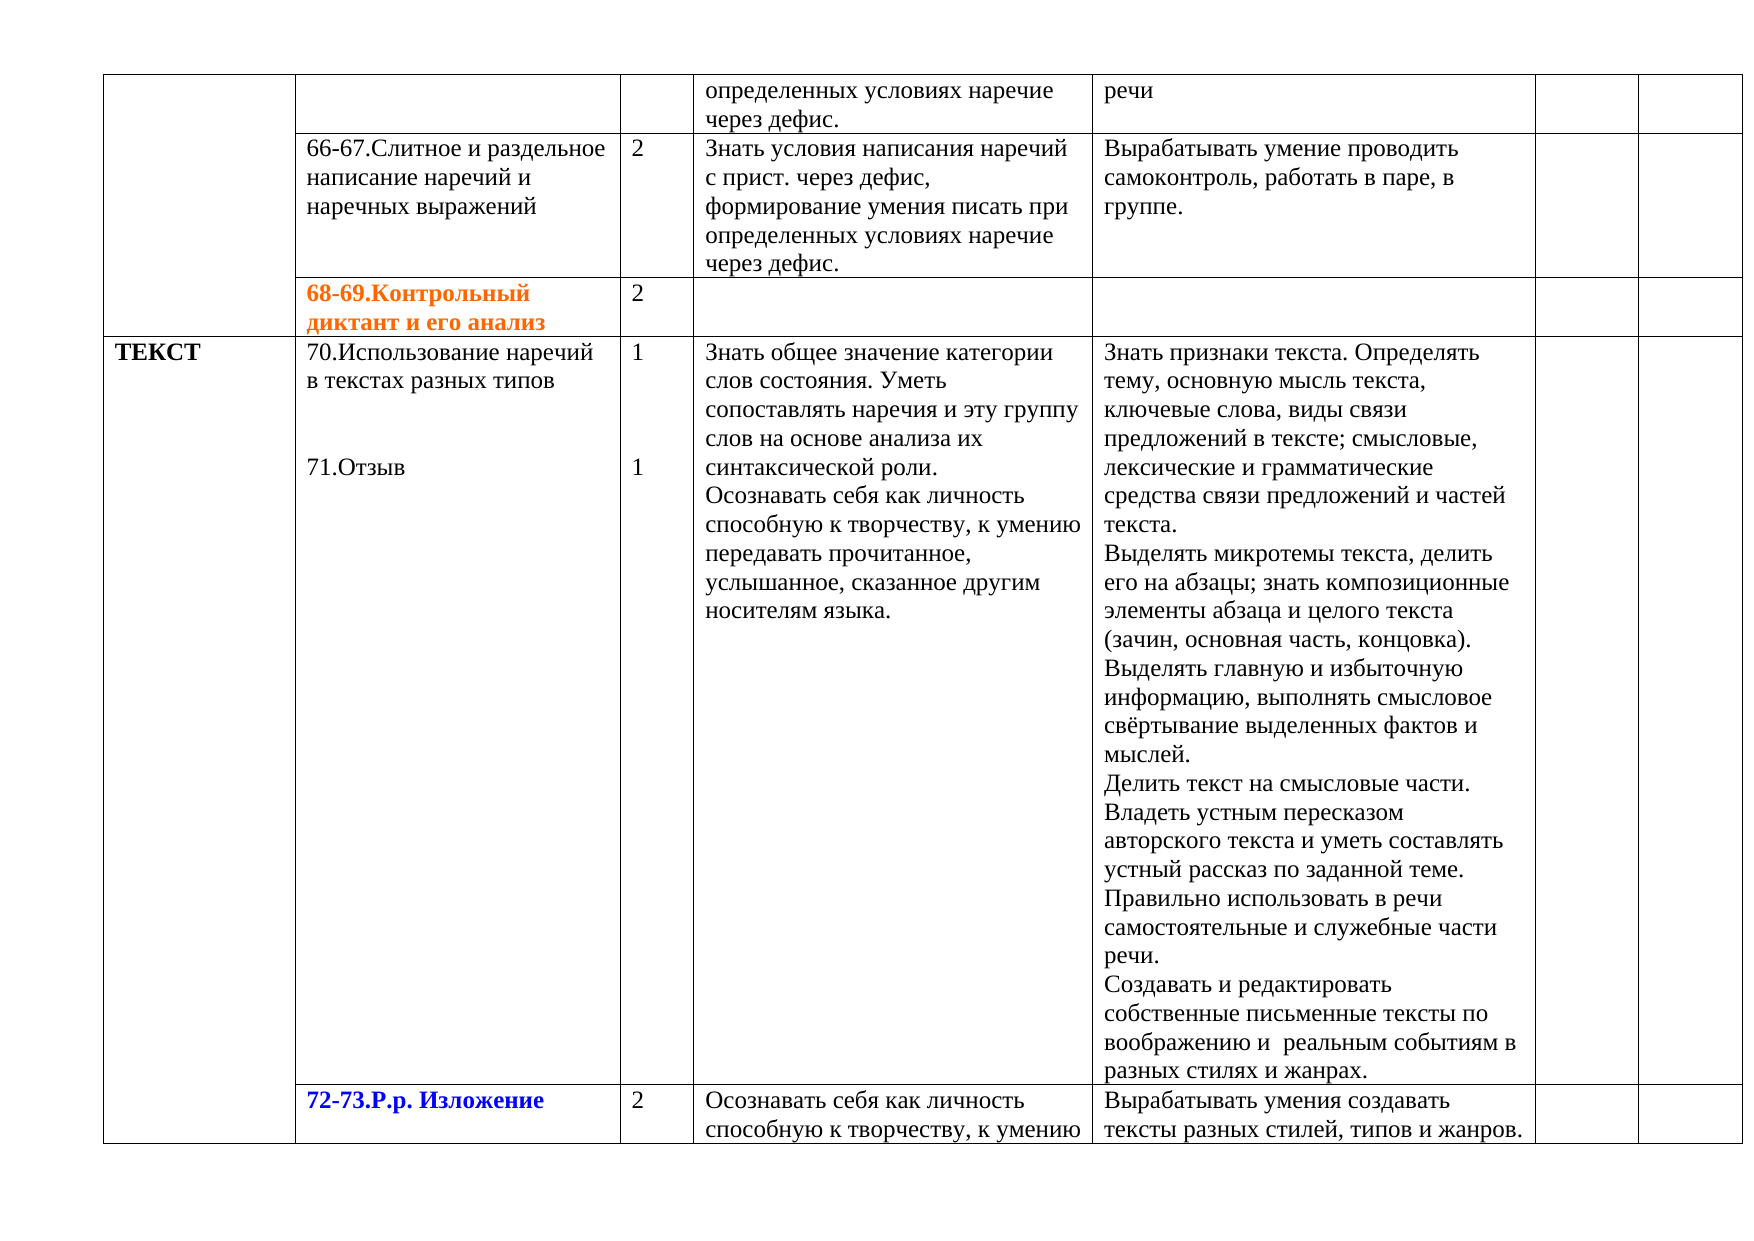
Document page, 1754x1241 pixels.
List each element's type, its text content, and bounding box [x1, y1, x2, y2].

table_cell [694, 1085, 1092, 1143]
table_cell 2 [621, 134, 693, 277]
table_cell [1536, 134, 1638, 277]
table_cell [296, 1085, 620, 1143]
table_cell Знать условия написания наречий с прист. через дефис, формирование умения писать при определенных условиях наречие через дефис. [694, 134, 1092, 277]
table_cell [1639, 134, 1742, 277]
table_cell 1 1 [621, 337, 693, 1084]
table_cell [1639, 75, 1742, 132]
table_cell Знать общее значение категории слов состояния. Уметь сопоставлять наречия и эту группу слов на основе анализа их синтаксической роли. Осознавать себя как личность способную к творчеству, к умению передавать прочитанное, услышанное, сказанное другим носителям языка. [694, 337, 1092, 1084]
table_cell Знать признаки текста. Определять тему, основную мысль текста, ключевые слова, виды связи предложений в тексте; смысловые, лексические и грамматические средства связи предложений и частей текста. Выделять микротемы текста, делить его на абзацы; знать композиционные элементы абзаца и целого текста (зачин, основная часть, концовка). Выделять главную и избыточную информацию, выполнять смысловое свёртывание выделенных фактов и мыслей. Делить текст на смысловые части. Владеть устным пересказом авторского текста и уметь составлять устный рассказ по заданной теме. Правильно использовать в речи самостоятельные и служебные части речи. Создавать и редактировать собственные письменные тексты по воображению и реальным событиям в разных стилях и жанрах. [1093, 337, 1535, 1084]
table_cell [694, 75, 1092, 132]
table_cell [1536, 337, 1638, 1084]
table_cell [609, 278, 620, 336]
table_cell 2 [621, 278, 693, 336]
table_cell 70.Использование наречий в текстах разных типов 71.Отзыв [296, 337, 620, 1084]
table_cell 2 [621, 1085, 693, 1143]
table_cell [1639, 278, 1742, 336]
table_cell [694, 278, 1092, 336]
table_cell ТЕКСТ [104, 337, 295, 1143]
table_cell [296, 75, 620, 132]
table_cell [1093, 75, 1535, 132]
table_cell [1536, 1085, 1638, 1143]
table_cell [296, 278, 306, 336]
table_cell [1093, 1085, 1535, 1143]
table_cell Вырабатывать умение проводить самоконтроль, работать в паре, в группе. [1093, 134, 1535, 277]
table_cell [1536, 278, 1638, 336]
table_cell [1093, 278, 1535, 336]
table_cell [1536, 75, 1638, 132]
table_cell 2 [621, 75, 693, 132]
table_cell 66-67.Слитное и раздельное написание наречий и наречных выражений [296, 134, 620, 277]
table_cell [1639, 1085, 1742, 1143]
table_cell [1639, 337, 1742, 1084]
